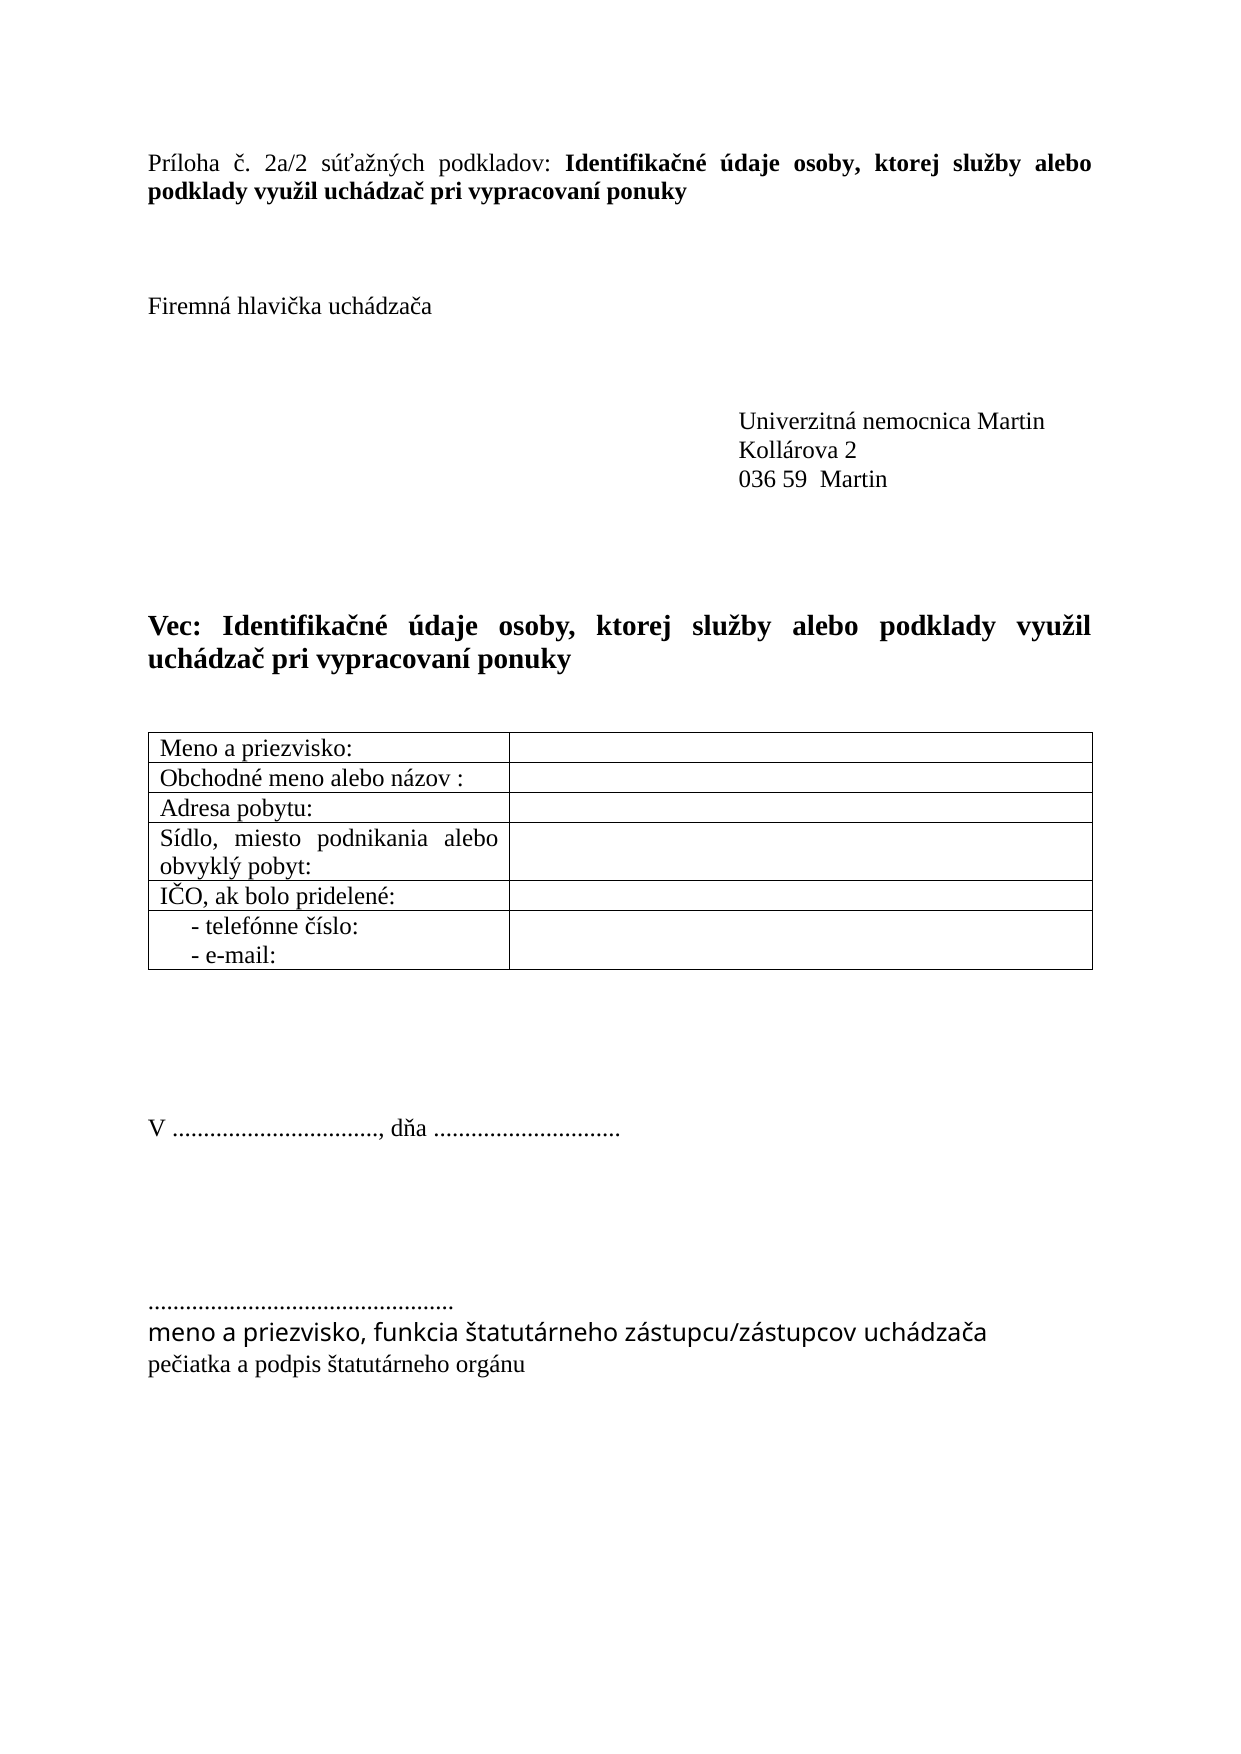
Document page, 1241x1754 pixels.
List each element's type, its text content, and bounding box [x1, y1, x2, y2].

text meno a priezvisko, funkcia štatutárneho zástupcu/zástupcov uchádzača [148, 1314, 1092, 1349]
table_cell - telefónne číslo: - e-mail: [149, 911, 509, 968]
text Kollárova 2 [738, 435, 1092, 464]
table_cell [510, 823, 1092, 880]
table_cell [510, 793, 1092, 822]
text ................................................. [148, 1286, 1092, 1314]
table_header Meno a priezvisko: [149, 733, 509, 762]
table_cell Sídlo, miesto podnikania alebo obvyklý pobyt: [149, 823, 509, 880]
text pečiatka a podpis štatutárneho orgánu [148, 1349, 1092, 1377]
text Príloha č. 2a/2 súťažných podkladov: Identifikačné údaje osoby, ktorej služby alebo podklady využil uchádzač pri vypracovaní ponuky [148, 148, 1092, 205]
subtitle Firemná hlavička uchádzača [148, 291, 1092, 320]
text 036 59 Martin [738, 464, 1092, 493]
text Univerzitná nemocnica Martin [738, 406, 1092, 435]
table_cell [510, 763, 1092, 792]
table_cell [510, 911, 1092, 968]
table_cell Obchodné meno alebo názov : [149, 763, 509, 792]
text V ................................., dňa .............................. [148, 1113, 1092, 1142]
table_cell [510, 881, 1092, 910]
subtitle Vec: Identifikačné údaje osoby, ktorej služby alebo podklady využil uchádzač pri vypracovaní ponuky [148, 608, 1092, 675]
table_cell IČO, ak bolo pridelené: [149, 881, 509, 910]
table_cell Adresa pobytu: [149, 793, 509, 822]
table_header [510, 733, 1092, 762]
